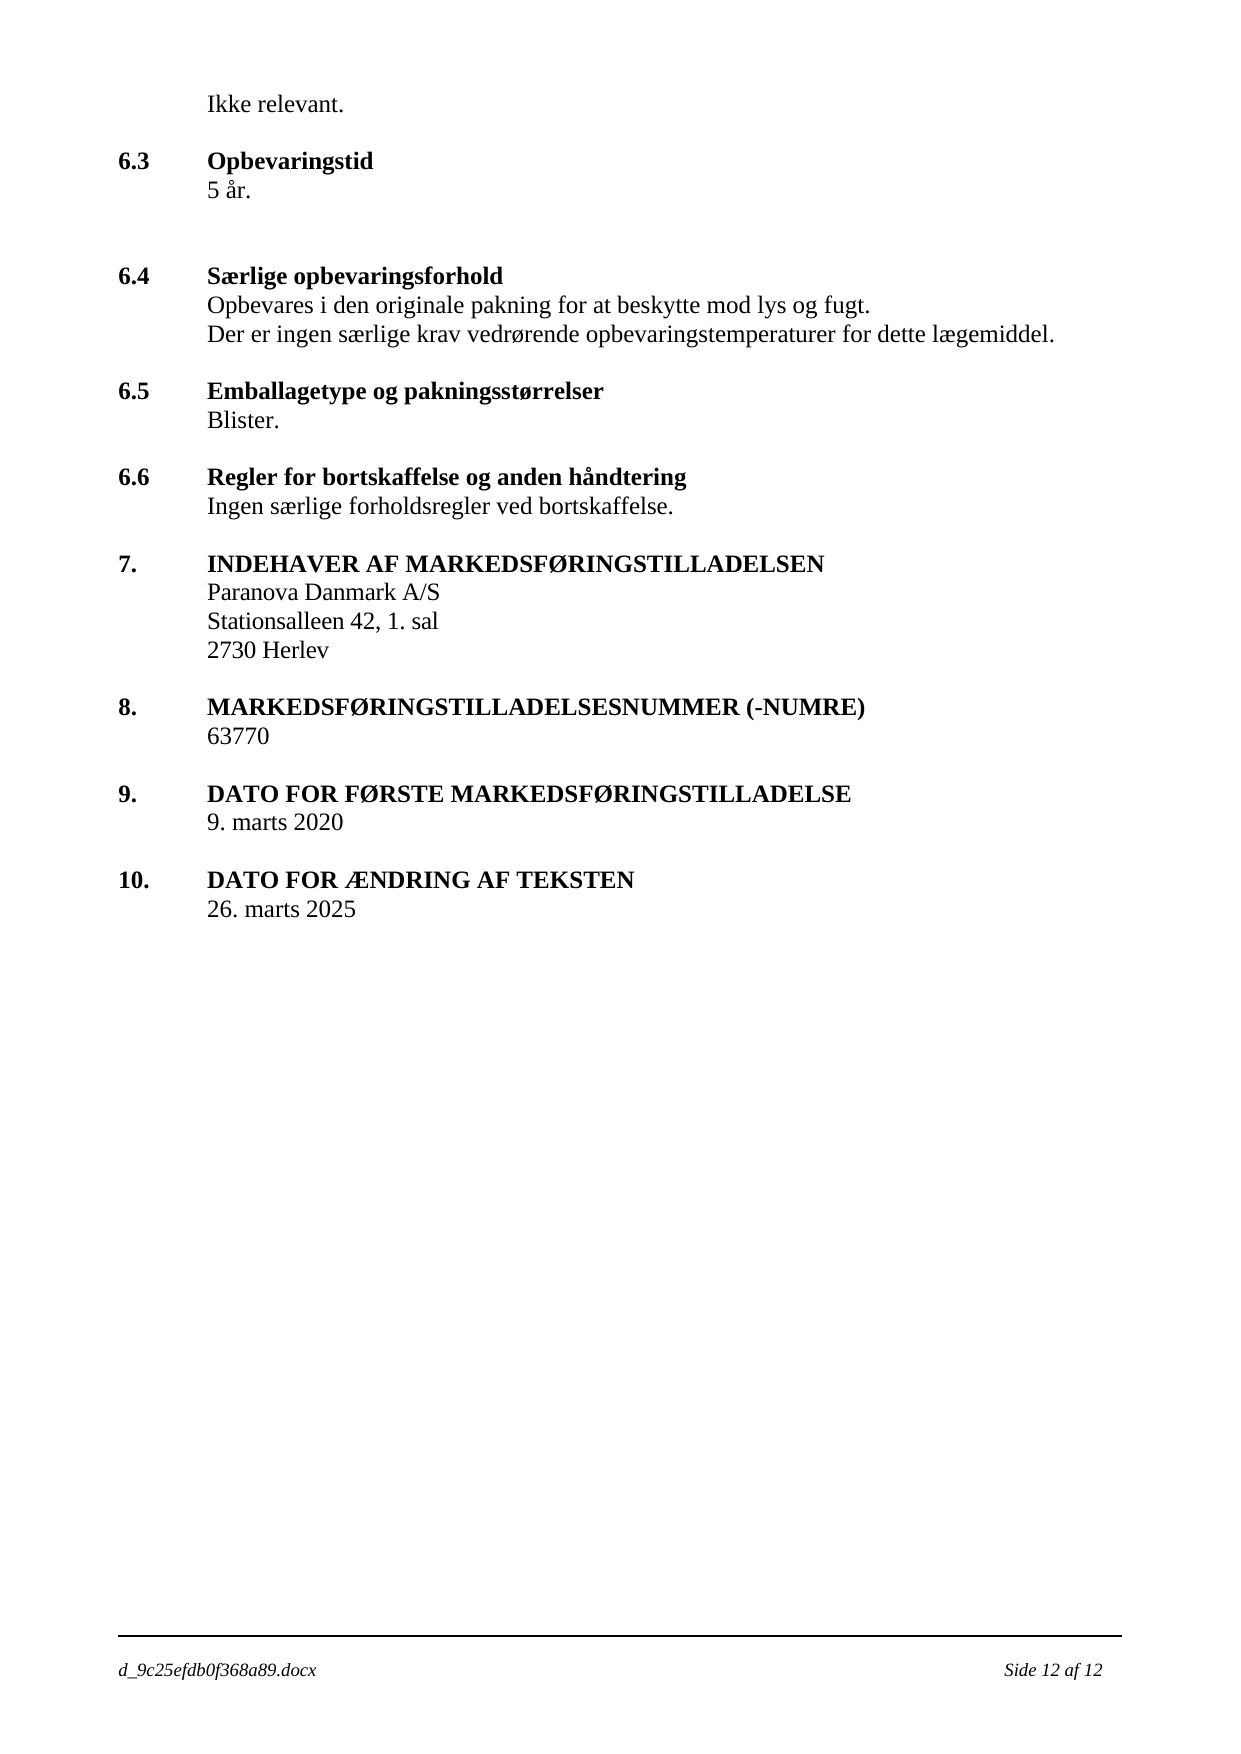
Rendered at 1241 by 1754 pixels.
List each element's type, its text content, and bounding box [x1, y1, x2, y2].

text 26. marts 2025 [118, 894, 1122, 922]
text 10. DATO FOR ÆNDRING AF TEKSTEN [118, 865, 1122, 894]
text 63770 [118, 721, 1122, 750]
text Ingen særlige forholdsregler ved bortskaffelse. [207, 491, 1122, 520]
text 2730 Herlev [207, 635, 1122, 664]
text Blister. [118, 405, 1122, 434]
text 9. DATO FOR FØRSTE MARKEDSFØRINGSTILLADELSE [118, 779, 1122, 807]
text Der er ingen særlige krav vedrørende opbevaringstemperaturer for dette lægemiddel. [118, 319, 1122, 347]
text Paranova Danmark A/S [207, 577, 1122, 606]
text 6.3 Opbevaringstid [118, 146, 1122, 175]
text Ikke relevant. [118, 89, 1122, 117]
text 6.6 Regler for bortskaffelse og anden håndtering [118, 462, 1122, 491]
text Opbevares i den originale pakning for at beskytte mod lys og fugt. [118, 290, 1122, 319]
text 5 år. [118, 175, 1122, 204]
text 8. MARKEDSFØRINGSTILLADELSESNUMMER (-NUMRE) [118, 692, 1122, 721]
text 6.5 Emballagetype og pakningsstørrelser [118, 376, 1122, 405]
text 9. marts 2020 [118, 807, 1122, 836]
text 6.4 Særlige opbevaringsforhold [118, 261, 1122, 290]
text 7. INDEHAVER AF MARKEDSFØRINGSTILLADELSEN [118, 549, 1122, 577]
text Stationsalleen 42, 1. sal [118, 606, 1122, 635]
